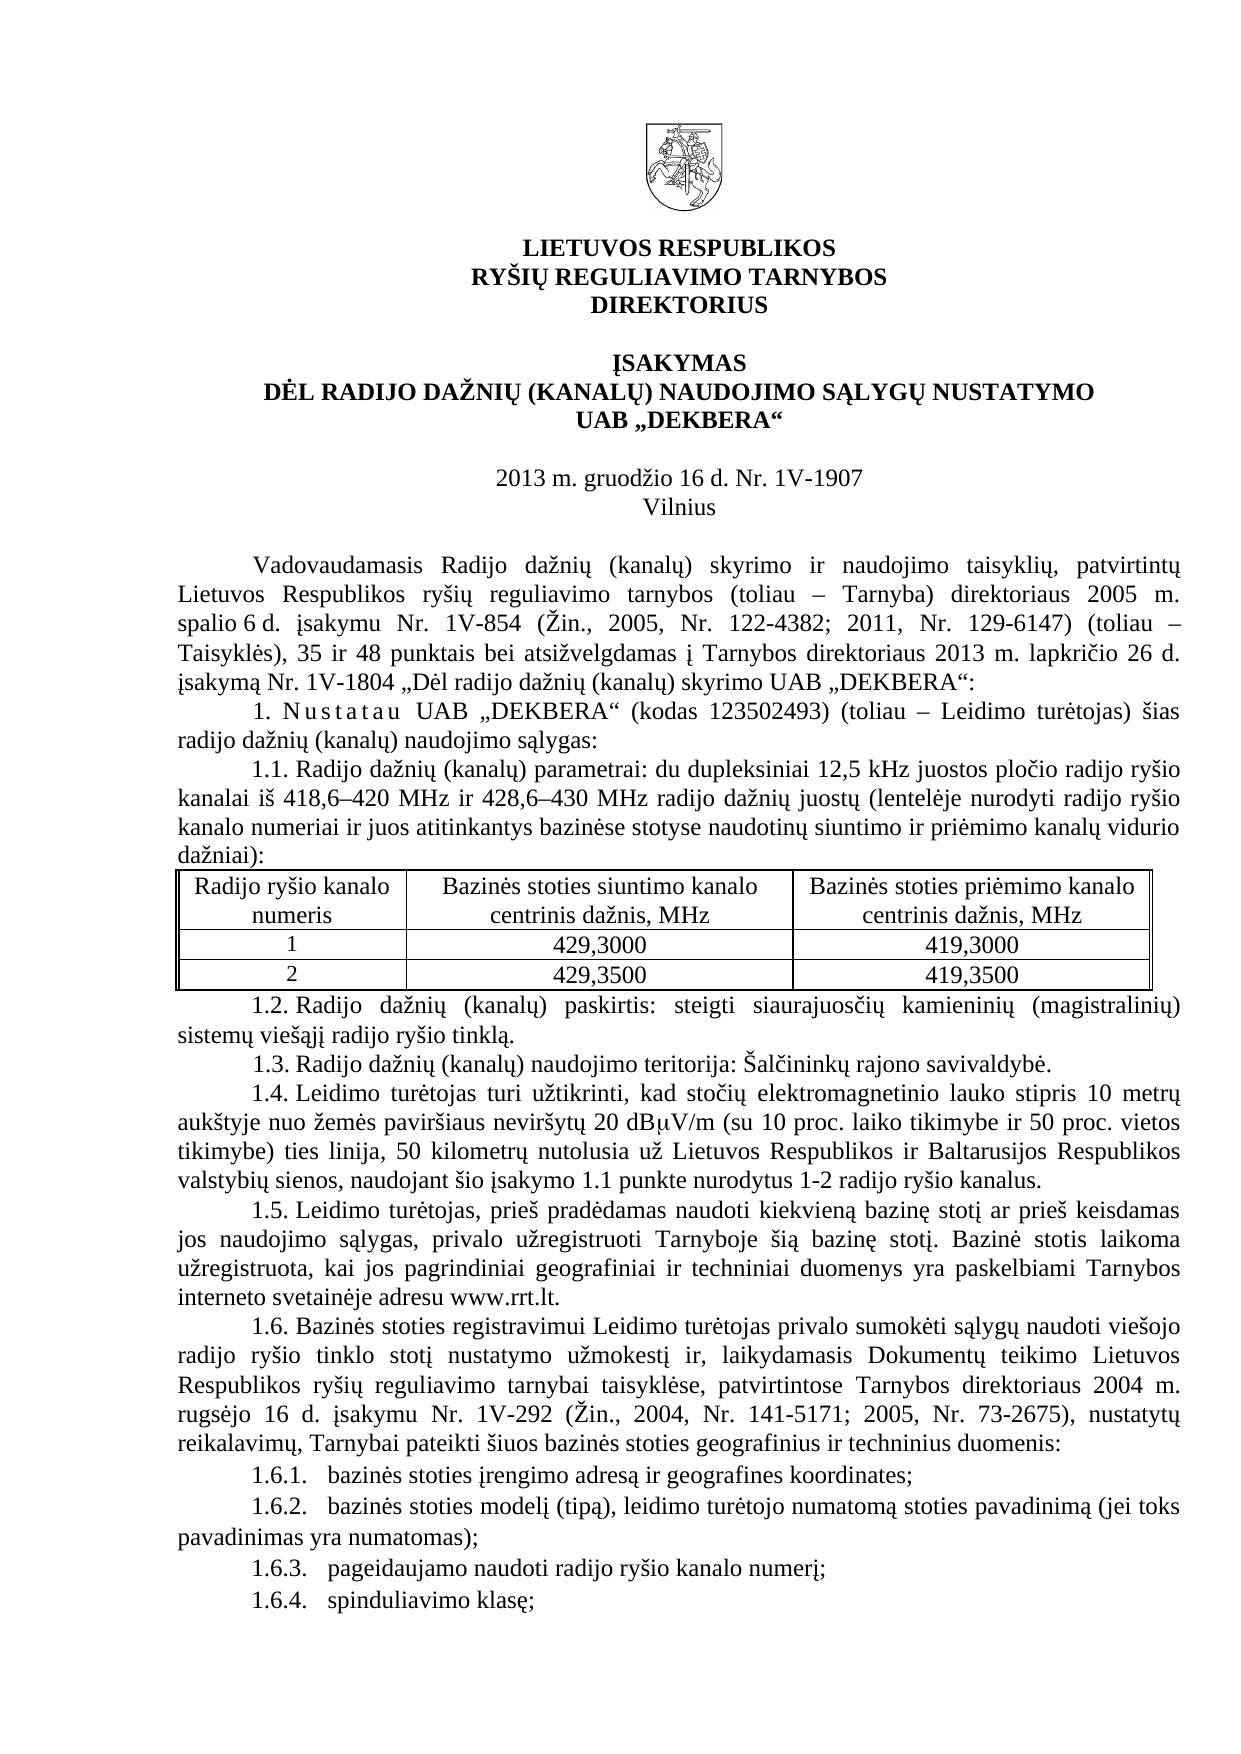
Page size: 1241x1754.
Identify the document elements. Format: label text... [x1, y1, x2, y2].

table_header Bazinės stoties priėmimo kanalo centrinis dažnis, MHz [794, 871, 1149, 928]
text Vilnius [177, 492, 1181, 521]
table_header Bazinės stoties siuntimo kanalo centrinis dažnis, MHz [407, 871, 792, 928]
table_header Radijo ryšio kanalo numeris [180, 871, 406, 928]
table_cell 2 [180, 960, 406, 989]
text 1. Nustatau UAB „DEKBERA“ (kodas 123502493) (toliau – Leidimo turėtojas) šias radijo dažnių (kanalų) naudojimo sąlygas: [177, 696, 1181, 754]
title ĮSAKYMAS [177, 348, 1181, 377]
list Radijo dažnių (kanalų) parametrai: du dupleksiniai 12,5 kHz juostos pločio radijo ryšio kanalai iš 418,6–420 MHz ir 428,6–430 MHz radijo dažnių juostų (lentelėje nurodyti radijo ryšio kanalo numeriai ir juos atitinkantys bazinėse stotyse naudotinų siuntimo ir priėmimo kanalų vidurio dažniai): [177, 754, 1181, 869]
picture [646, 123, 723, 212]
list spinduliavimo klasę; [177, 1582, 1181, 1613]
table_cell 429,3000 [407, 930, 792, 959]
list Bazinės stoties registravimui Leidimo turėtojas privalo sumokėti sąlygų naudoti viešojo radijo ryšio tinklo stotį nustatymo užmokestį ir, laikydamasis Dokumentų teikimo Lietuvos Respublikos ryšių reguliavimo tarnybai taisyklėse, patvirtintose Tarnybos direktoriaus 2004 m. rugsėjo 16 d. įsakymu Nr. 1V-292 (Žin., 2004, Nr. 141-5171; 2005, Nr. 73-2675), nustatytų reikalavimų, Tarnybai pateikti šiuos bazinės stoties geografinius ir techninius duomenis: [177, 1311, 1181, 1457]
list Leidimo turėtojas, prieš pradėdamas naudoti kiekvieną bazinę stotį ar prieš keisdamas jos naudojimo sąlygas, privalo užregistruoti Tarnyboje šią bazinę stotį. Bazinė stotis laikoma užregistruota, kai jos pagrindiniai geografiniai ir techniniai duomenys yra paskelbiami Tarnybos interneto svetainėje adresu www.rrt.lt. [177, 1195, 1181, 1311]
text 2013 m. gruodžio 16 d. Nr. 1V-1907 [177, 463, 1181, 492]
table_cell 419,3500 [794, 960, 1149, 989]
list pageidaujamo naudoti radijo ryšio kanalo numerį; [177, 1551, 1181, 1582]
list Leidimo turėtojas turi užtikrinti, kad stočių elektromagnetinio lauko stipris 10 metrų aukštyje nuo žemės paviršiaus neviršytų 20 dBV/m (su 10 proc. laiko tikimybe ir 50 proc. vietos tikimybe) ties linija, 50 kilometrų nutolusia už Lietuvos Respublikos ir Baltarusijos Respublikos valstybių sienos, naudojant šio įsakymo 1.1 punkte nurodytus 1-2 radijo ryšio kanalus. [177, 1078, 1181, 1195]
list bazinės stoties modelį (tipą), leidimo turėtojo numatomą stoties pavadinimą (jei toks pavadinimas yra numatomas); [177, 1488, 1181, 1551]
text DĖL RADIJO DAŽNIŲ (KANALŲ) NAUDOJIMO SĄLYGŲ NUSTATYMO [177, 377, 1181, 406]
text Vadovaudamasis Radijo dažnių (kanalų) skyrimo ir naudojimo taisyklių, patvirtintų Lietuvos Respublikos ryšių reguliavimo tarnybos (toliau – Tarnyba) direktoriaus 2005 m. spalio 6 d. įsakymu Nr. 1V-854 (Žin., 2005, Nr. 122-4382; 2011, Nr. 129-6147) (toliau – Taisyklės), 35 ir 48 punktais bei atsižvelgdamas į Tarnybos direktoriaus 2013 m. lapkričio 26 d. įsakymą Nr. 1V-1804 „Dėl radijo dažnių (kanalų) skyrimo UAB „DEKBERA“: [177, 550, 1181, 696]
list bazinės stoties įrengimo adresą ir geografines koordinates; [177, 1457, 1181, 1488]
table_cell 419,3000 [794, 930, 1149, 959]
table_cell 1 [180, 930, 406, 959]
list Radijo dažnių (kanalų) paskirtis: steigti siaurajuosčių kamieninių (magistralinių) sistemų viešąjį radijo ryšio tinklą. [177, 991, 1181, 1049]
table_cell 429,3500 [407, 960, 792, 989]
list Radijo dažnių (kanalų) naudojimo teritorija: Šalčininkų rajono savivaldybė. [252, 1049, 1181, 1078]
text UAB „DEKBERA“ [177, 406, 1181, 433]
